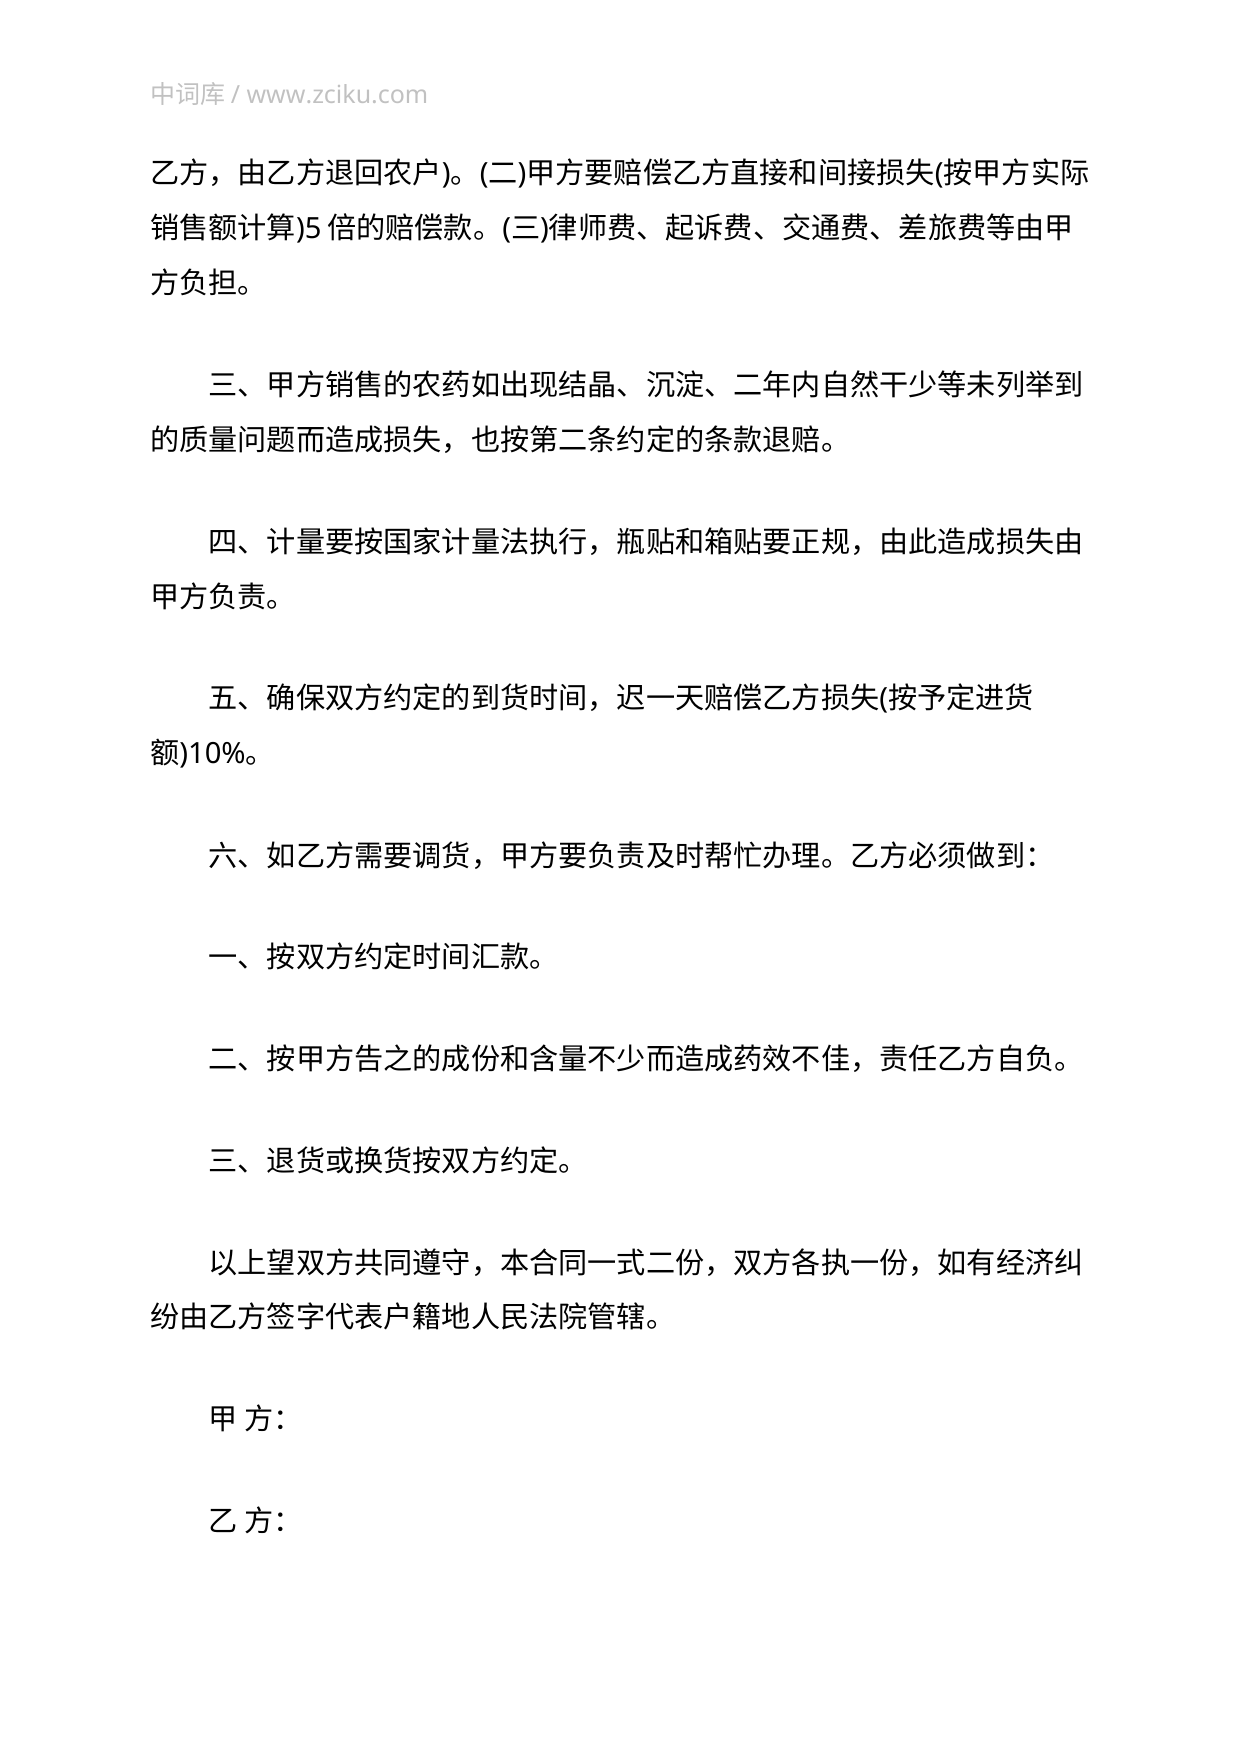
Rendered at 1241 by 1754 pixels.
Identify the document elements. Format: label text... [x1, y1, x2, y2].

text 乙 方： [150, 1498, 1090, 1540]
text 一、按双方约定时间汇款。 [150, 934, 1090, 976]
text 五、确保双方约定的到货时间，迟一天赔偿乙方损失(按予定进货额)10%。 [150, 675, 1090, 772]
text 甲 方： [150, 1396, 1090, 1438]
text 六、如乙方需要调货，甲方要负责及时帮忙办理。乙方必须做到： [150, 832, 1090, 874]
text 二、按甲方告之的成份和含量不少而造成药效不佳，责任乙方自负。 [150, 1036, 1090, 1078]
text 三、退货或换货按双方约定。 [150, 1137, 1090, 1180]
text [150, 150, 1090, 302]
text 三、甲方销售的农药如出现结晶、沉淀、二年内自然干少等未列举到的质量问题而造成损失，也按第二条约定的条款退赔。 [150, 362, 1090, 459]
text 以上望双方共同遵守，本合同一式二份，双方各执一份，如有经济纠纷由乙方签字代表户籍地人民法院管辖。 [150, 1239, 1090, 1336]
text 四、计量要按国家计量法执行，瓶贴和箱贴要正规，由此造成损失由甲方负责。 [150, 518, 1090, 616]
